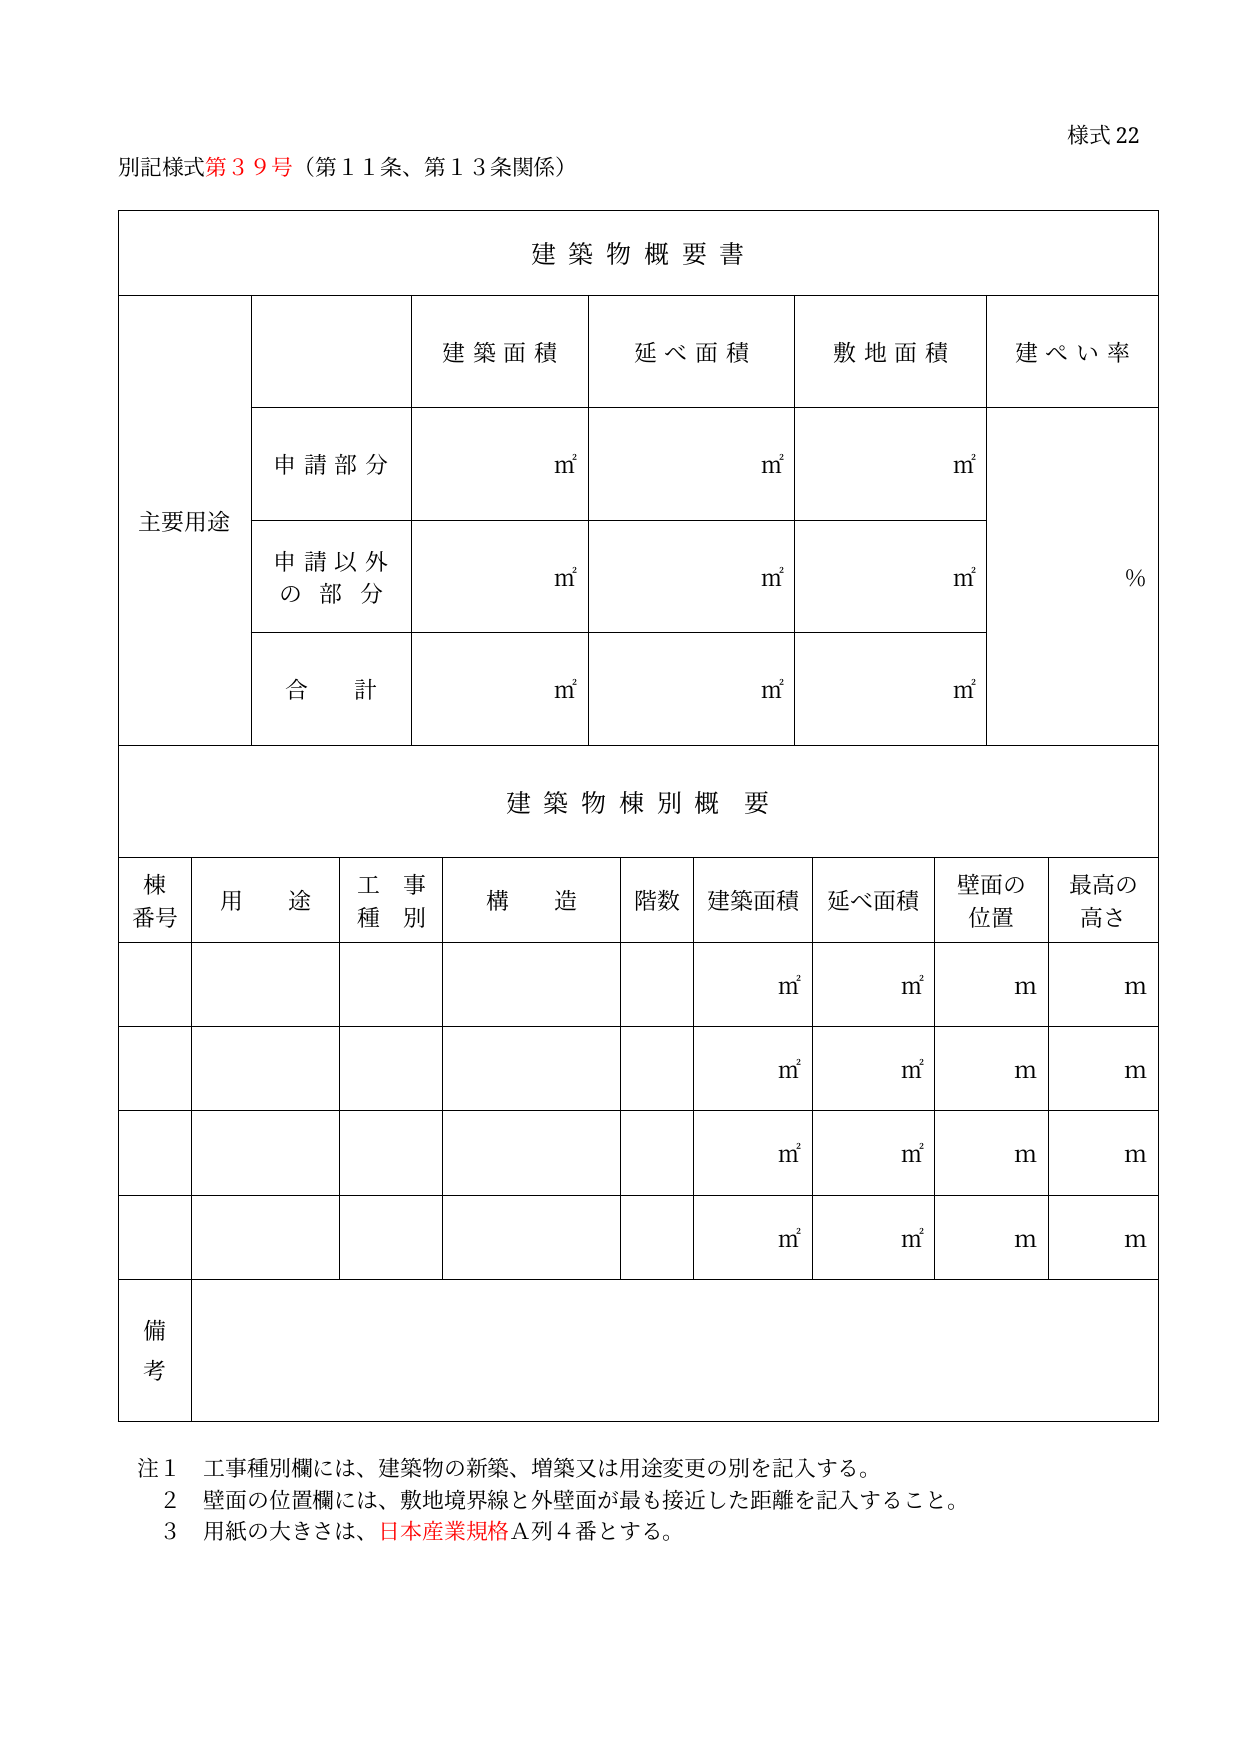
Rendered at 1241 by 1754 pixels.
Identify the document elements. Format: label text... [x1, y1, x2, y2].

table_cell [621, 1027, 693, 1110]
table_cell 用 途 [192, 858, 339, 942]
table_cell ㎡ [412, 633, 588, 745]
table_cell ㎡ [412, 521, 588, 632]
table_cell 階数 [621, 858, 693, 942]
table_cell ｍ [1049, 1111, 1158, 1195]
table_cell ％ [987, 408, 1158, 745]
table_cell ㎡ [412, 408, 588, 520]
table_header 建 築 物 概 要 書 [119, 211, 1158, 295]
table_cell [340, 1111, 442, 1195]
table_cell [119, 1111, 191, 1195]
table_cell ｍ [935, 1111, 1048, 1195]
table_cell [252, 296, 411, 407]
table_cell ㎡ [694, 1196, 812, 1279]
table_cell ㎡ [795, 521, 986, 632]
table_cell ｍ [1049, 943, 1158, 1026]
table_cell 主要用途 [119, 296, 251, 745]
table_cell ㎡ [694, 1111, 812, 1195]
table_cell ｍ [1049, 1196, 1158, 1279]
table_cell [340, 943, 442, 1026]
table_cell [192, 1280, 1158, 1421]
table_cell ㎡ [589, 521, 794, 632]
table_cell [192, 1027, 339, 1110]
table_cell [443, 1027, 620, 1110]
table_cell [621, 1196, 693, 1279]
table_cell ㎡ [589, 633, 794, 745]
table_cell [443, 1196, 620, 1279]
table_cell ２ [118, 1483, 192, 1514]
text 様式22 [118, 118, 1140, 150]
table_cell 申請以外 の部分 [252, 521, 411, 632]
table_cell 構 造 [443, 858, 620, 942]
table_cell [192, 1111, 339, 1195]
table_header 工事種別欄には、建築物の新築、増築又は用途変更の別を記入する。 [192, 1451, 1157, 1483]
table_cell [621, 1111, 693, 1195]
table_cell [119, 1196, 191, 1279]
table_cell ㎡ [813, 1027, 934, 1110]
table_cell ㎡ [795, 633, 986, 745]
table_cell 建築面積 [694, 858, 812, 942]
table_cell 壁面の位置欄には、敷地境界線と外壁面が最も接近した距離を記入すること。 [192, 1483, 1157, 1514]
table_cell ｍ [935, 943, 1048, 1026]
table_cell 延べ面積 [813, 858, 934, 942]
table_cell [192, 1196, 339, 1279]
table_cell ㎡ [813, 1111, 934, 1195]
text 別記様式第３９号（第１１条、第１３条関係） [118, 150, 1140, 181]
table_cell [443, 1111, 620, 1195]
table_cell ｍ [1049, 1027, 1158, 1110]
table_cell ㎡ [694, 943, 812, 1026]
table_cell ㎡ [589, 408, 794, 520]
table_cell [119, 943, 191, 1026]
table_cell [340, 1027, 442, 1110]
table_cell ｍ [935, 1196, 1048, 1279]
table_cell 最高の 高さ [1049, 858, 1158, 942]
table_cell [443, 943, 620, 1026]
table_header 注１ [118, 1451, 192, 1483]
table_cell [119, 1027, 191, 1110]
table_cell ３ [118, 1514, 192, 1546]
table_cell 用紙の大きさは、日本産業規格Ａ列４番とする。 [192, 1514, 1157, 1546]
table_cell 備 考 [119, 1280, 191, 1421]
table_cell 敷地面積 [795, 296, 986, 407]
table_cell ㎡ [813, 943, 934, 1026]
table_cell 延べ面積 [589, 296, 794, 407]
table_cell ㎡ [813, 1196, 934, 1279]
table_cell 棟 番号 [119, 858, 191, 942]
table_cell 合計 [252, 633, 411, 745]
table_cell 申請部分 [252, 408, 411, 520]
table_cell 建築面積 [412, 296, 588, 407]
table_cell ㎡ [694, 1027, 812, 1110]
table_cell [340, 1196, 442, 1279]
table_cell 工 事 種 別 [340, 858, 442, 942]
table_cell 壁面の 位置 [935, 858, 1048, 942]
table_cell 建ぺい率 [987, 296, 1158, 407]
table_cell [621, 943, 693, 1026]
table_cell [192, 943, 339, 1026]
table_cell ㎡ [795, 408, 986, 520]
table_cell ｍ [935, 1027, 1048, 1110]
table_cell 建 築 物 棟 別 概 要 [119, 746, 1158, 857]
